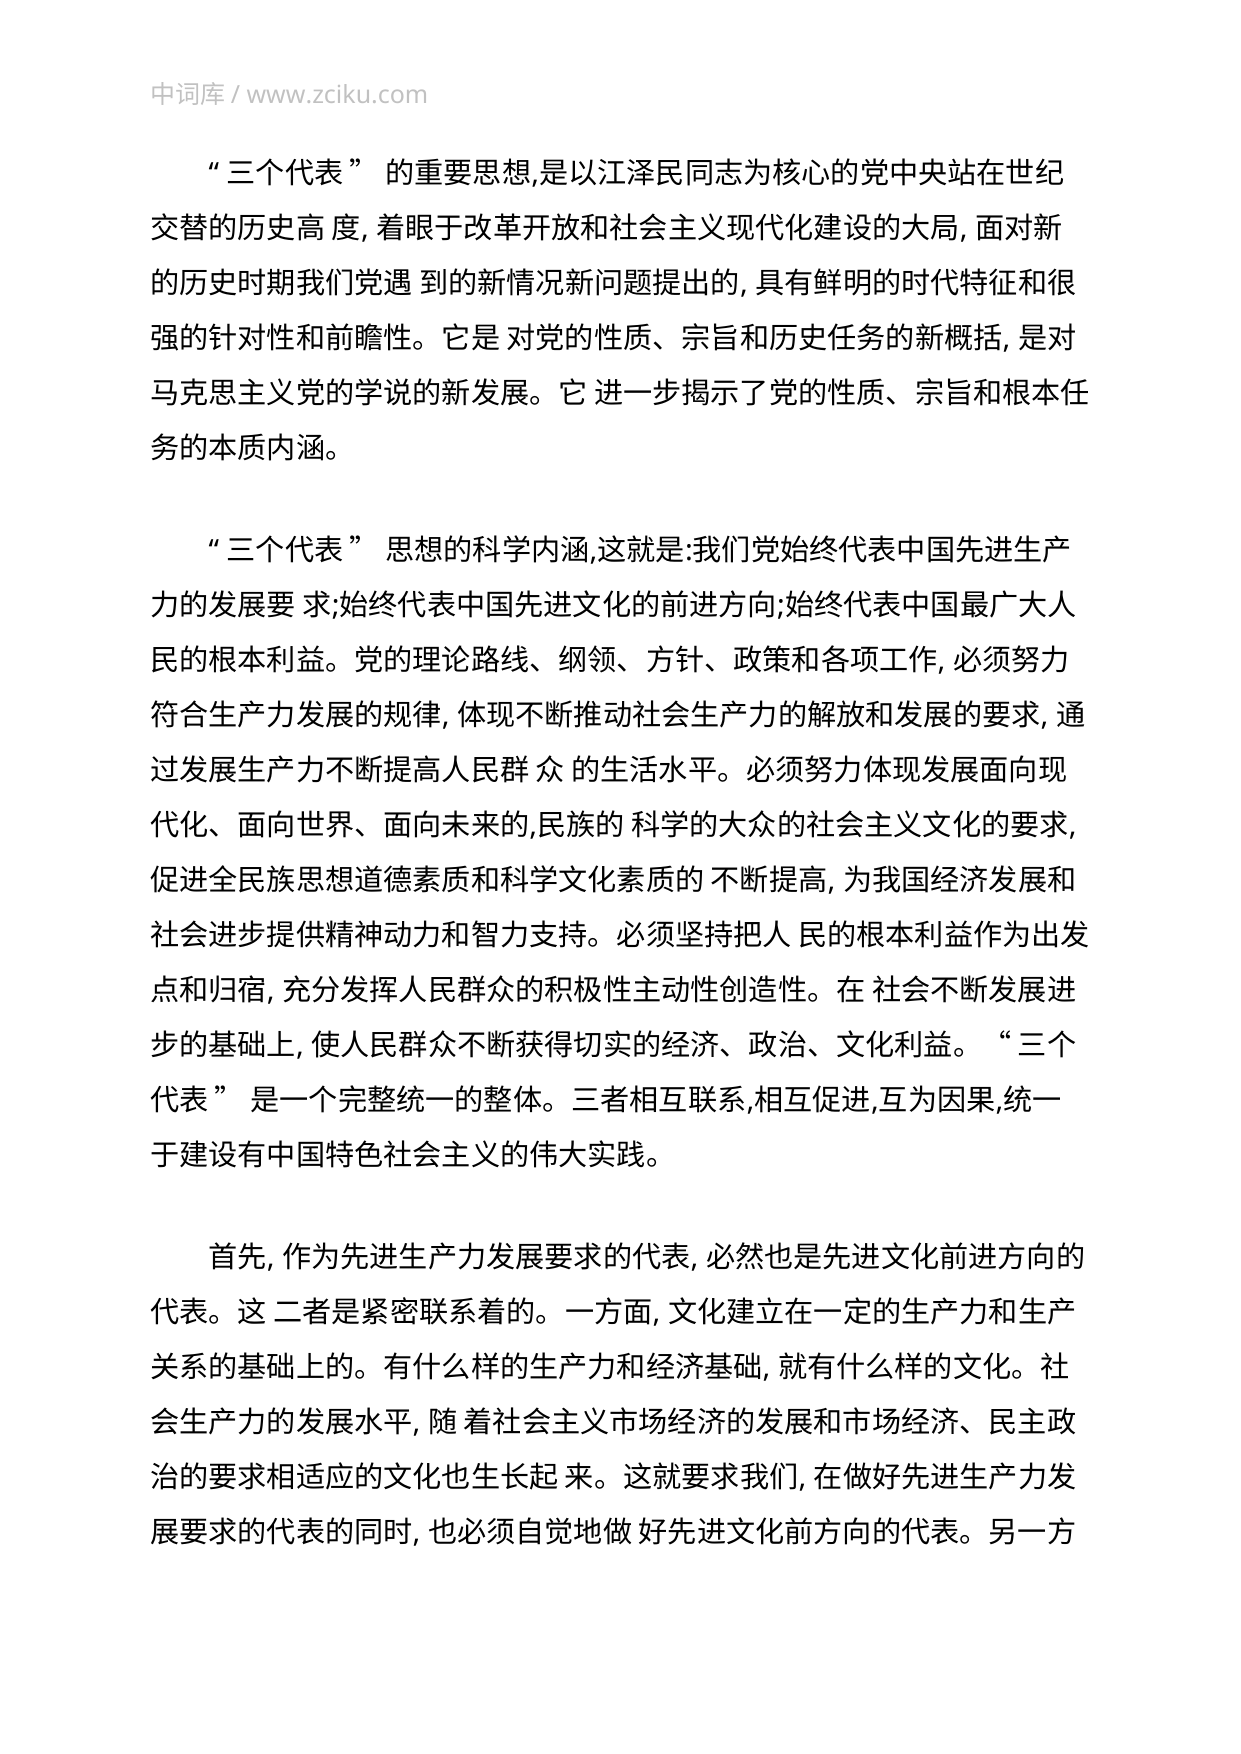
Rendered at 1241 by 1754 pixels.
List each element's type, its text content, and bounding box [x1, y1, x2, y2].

text “ 三个代表 ” 的重要思想,是以江泽民同志为核心的党中央站在世纪交替的历史高 度, 着眼于改革开放和社会主义现代化建设的大局, 面对新的历史时期我们党遇 到的新情况新问题提出的, 具有鲜明的时代特征和很强的针对性和前瞻性。它是 对党的性质、宗旨和历史任务的新概括, 是对马克思主义党的学说的新发展。它 进一步揭示了党的性质、宗旨和根本任务的本质内涵。 [150, 150, 1090, 467]
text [150, 1233, 1090, 1551]
text “ 三个代表 ” 思想的科学内涵,这就是:我们党始终代表中国先进生产力的发展要 求;始终代表中国先进文化的前进方向;始终代表中国最广大人民的根本利益。党的理论路线、纲领、方针、政策和各项工作, 必须努力符合生产力发展的规律, 体现不断推动社会生产力的解放和发展的要求, 通过发展生产力不断提高人民群 众 的生活水平。必须努力体现发展面向现代化、面向世界、面向未来的,民族的 科学的大众的社会主义文化的要求, 促进全民族思想道德素质和科学文化素质的 不断提高, 为我国经济发展和社会进步提供精神动力和智力支持。必须坚持把人 民的根本利益作为出发点和归宿, 充分发挥人民群众的积极性主动性创造性。在 社会不断发展进步的基础上, 使人民群众不断获得切实的经济、政治、文化利益。“ 三个代表 ” 是一个完整统一的整体。三者相互联系,相互促进,互为因果,统一 于建设有中国特色社会主义的伟大实践。 [150, 527, 1090, 1174]
